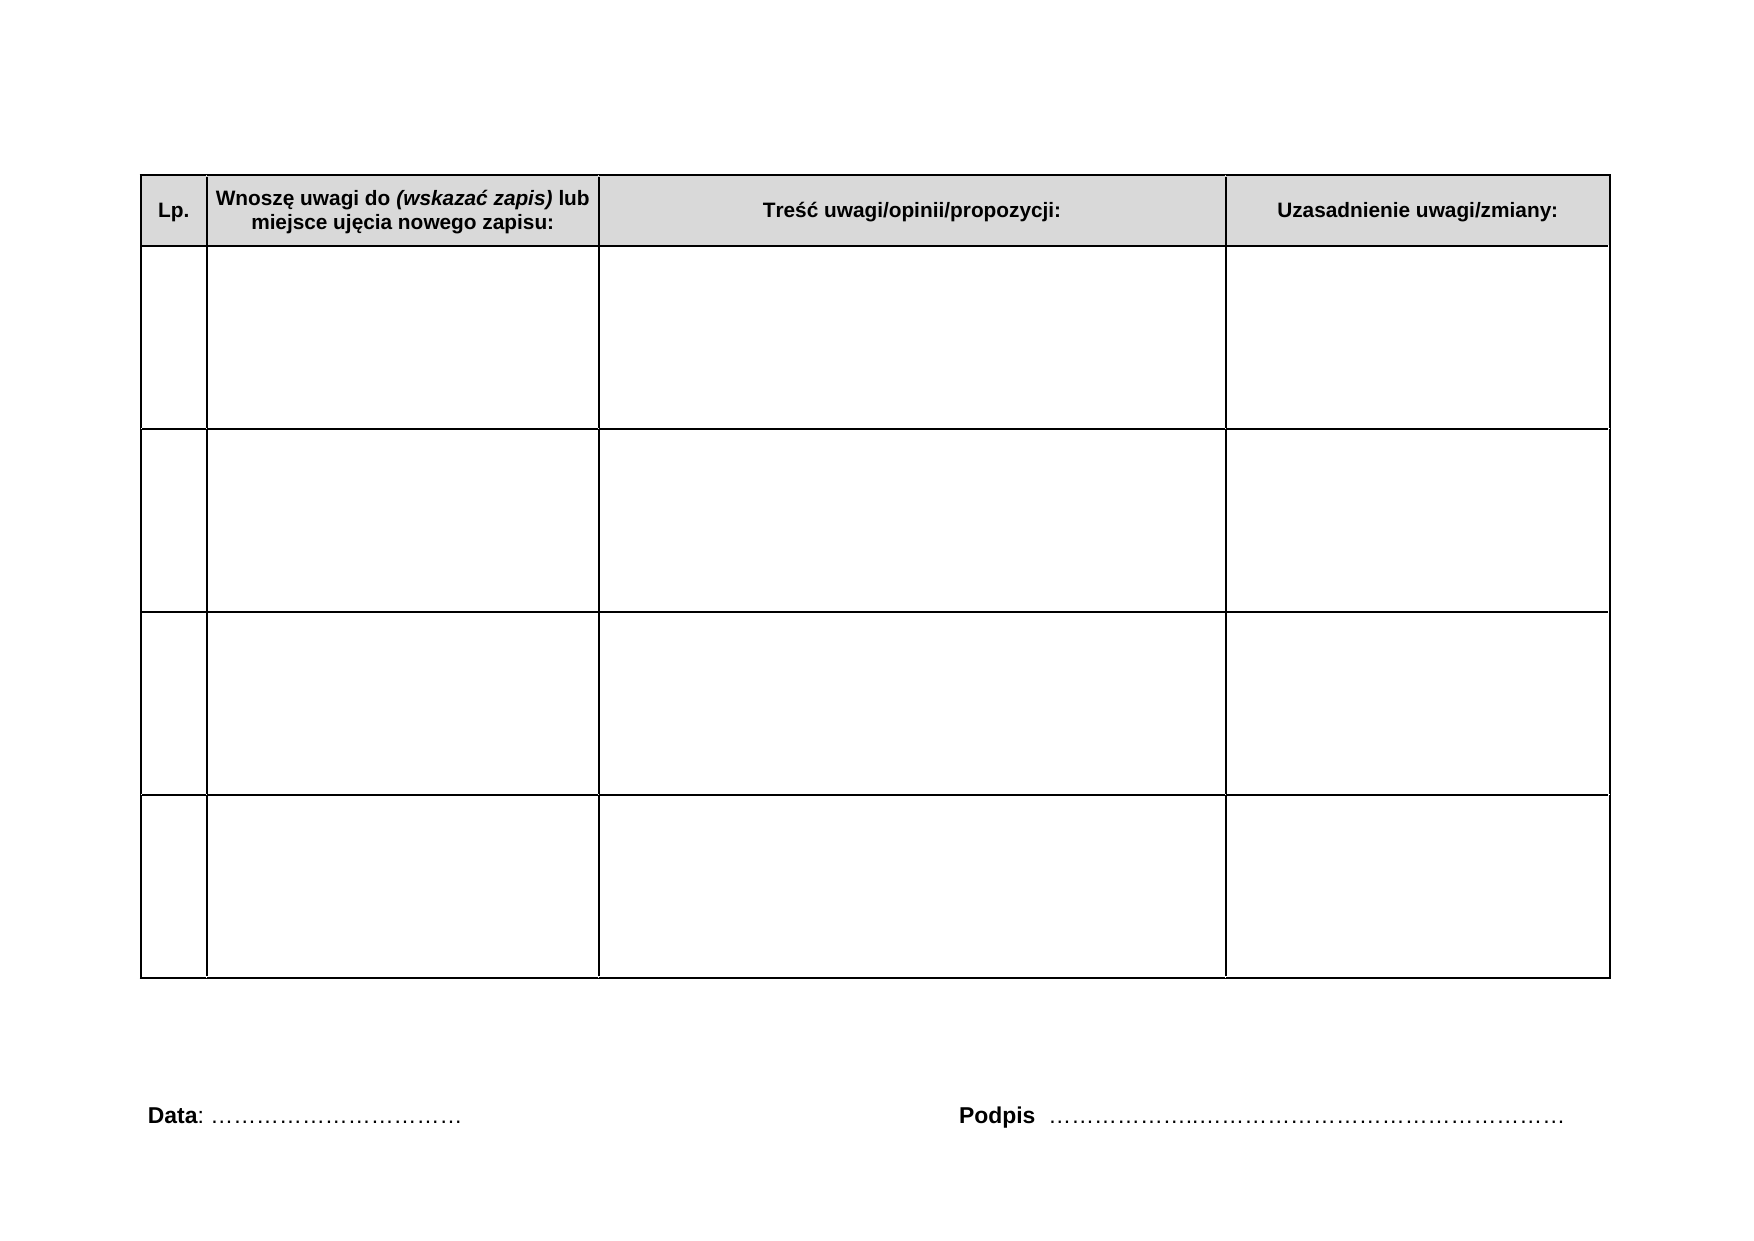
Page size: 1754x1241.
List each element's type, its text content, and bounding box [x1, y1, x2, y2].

table_header Wnoszę uwagi do (wskazać zapis) lub miejsce ujęcia nowego zapisu: [208, 176, 598, 245]
table_cell [208, 430, 598, 611]
table_cell [598, 796, 1226, 977]
table_header Lp. [142, 176, 206, 245]
table_cell [600, 247, 1225, 428]
table_cell [208, 247, 598, 428]
table_cell [1227, 428, 1609, 611]
text Data: …………………………… Podpis ………………..………………………………………… [148, 1102, 1606, 1128]
table_cell [207, 796, 598, 977]
table_header Uzasadnienie uwagi/zmiany: [1227, 176, 1609, 245]
table_header Treść uwagi/opinii/propozycji: [600, 176, 1225, 245]
table_cell [600, 430, 1225, 611]
table_cell [600, 613, 1225, 794]
table_cell [142, 796, 207, 977]
table_cell [142, 430, 206, 611]
table_cell [1227, 611, 1609, 794]
table_cell [208, 613, 598, 794]
table_cell [142, 613, 206, 794]
table_cell [1226, 794, 1609, 977]
table_cell [1227, 245, 1609, 428]
table_cell [142, 247, 206, 428]
